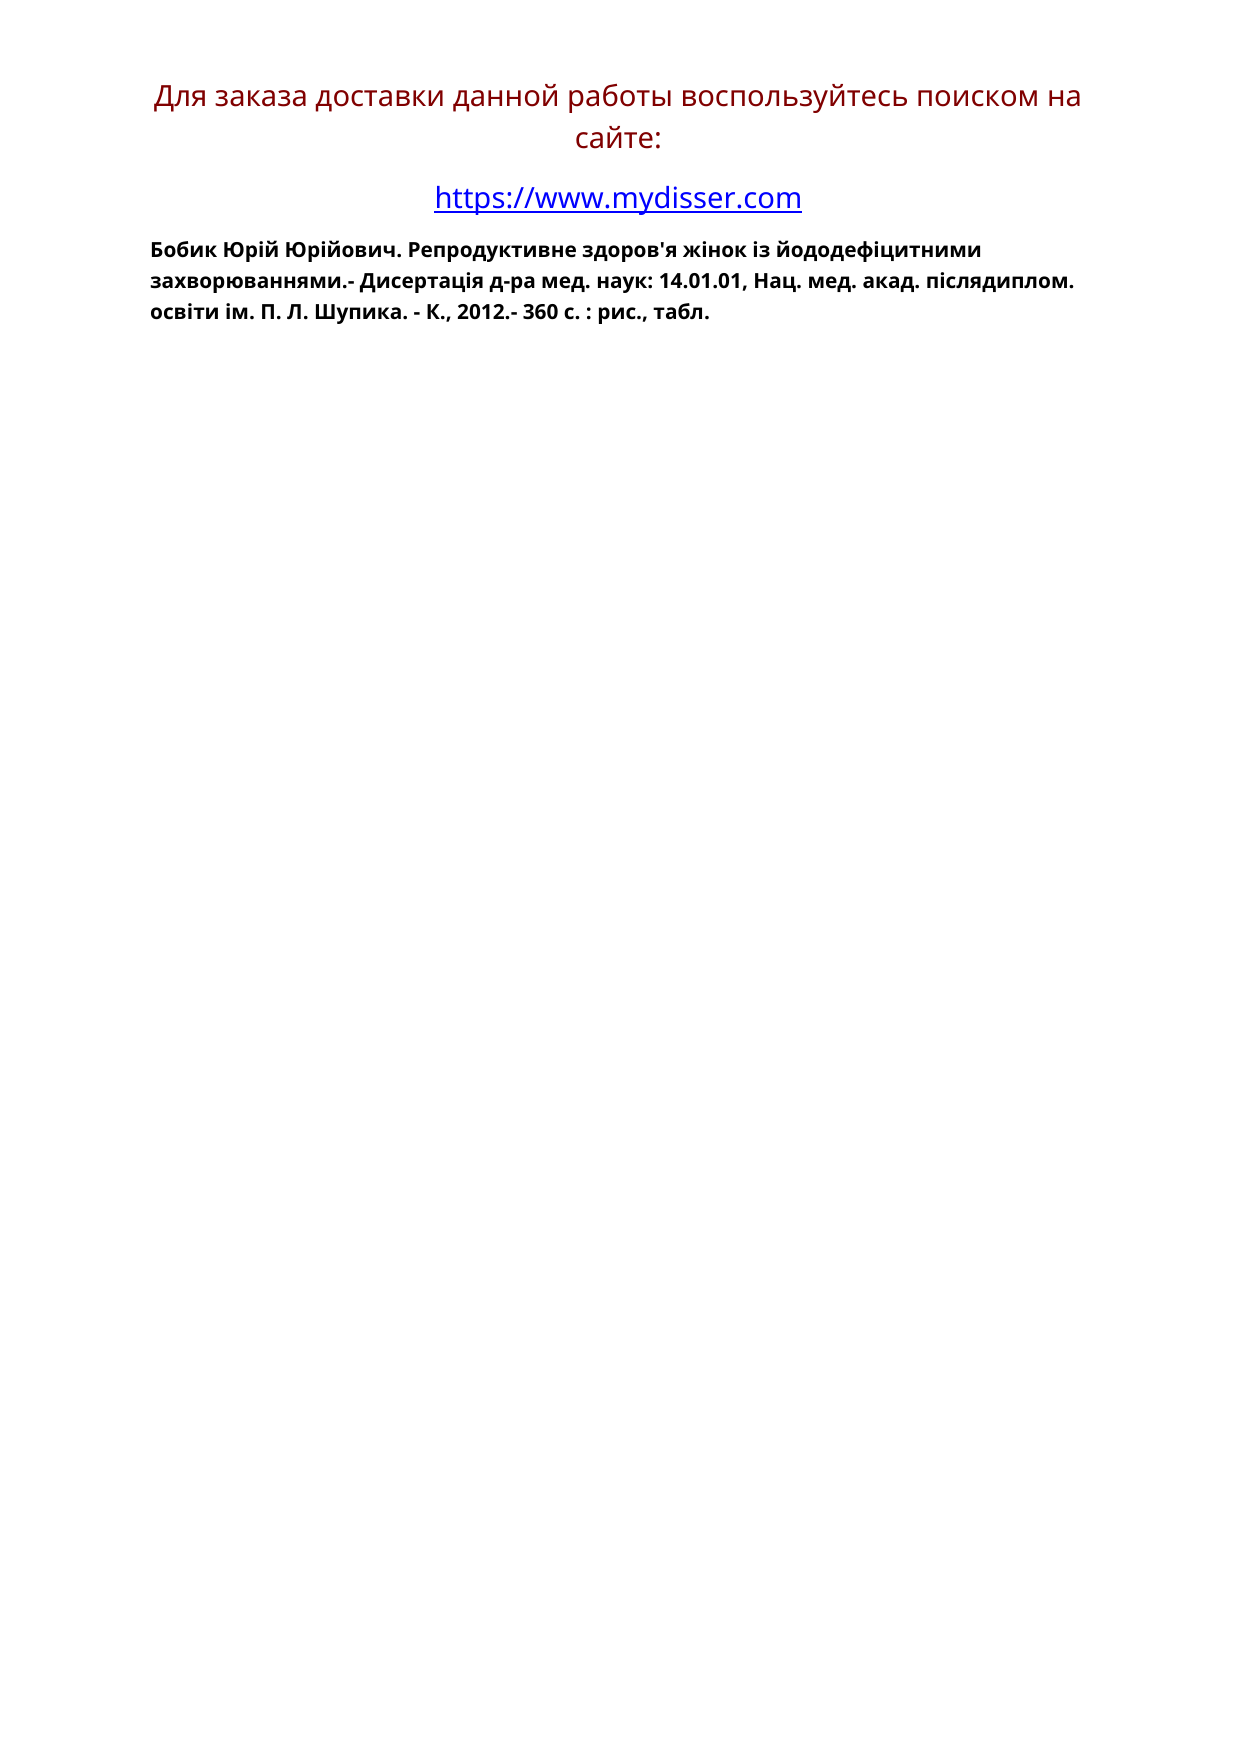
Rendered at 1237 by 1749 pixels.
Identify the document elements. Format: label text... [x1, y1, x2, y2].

text Бобик Юрій Юрійович. Репродуктивне здоров'я жінок із йододефіцитними захворюваннями.- Дисертація д-ра мед. наук: 14.01.01, Нац. мед. акад. післядиплом. освіти ім. П. Л. Шупика. - К., 2012.- 360 с. : рис., табл. [150, 236, 1086, 325]
